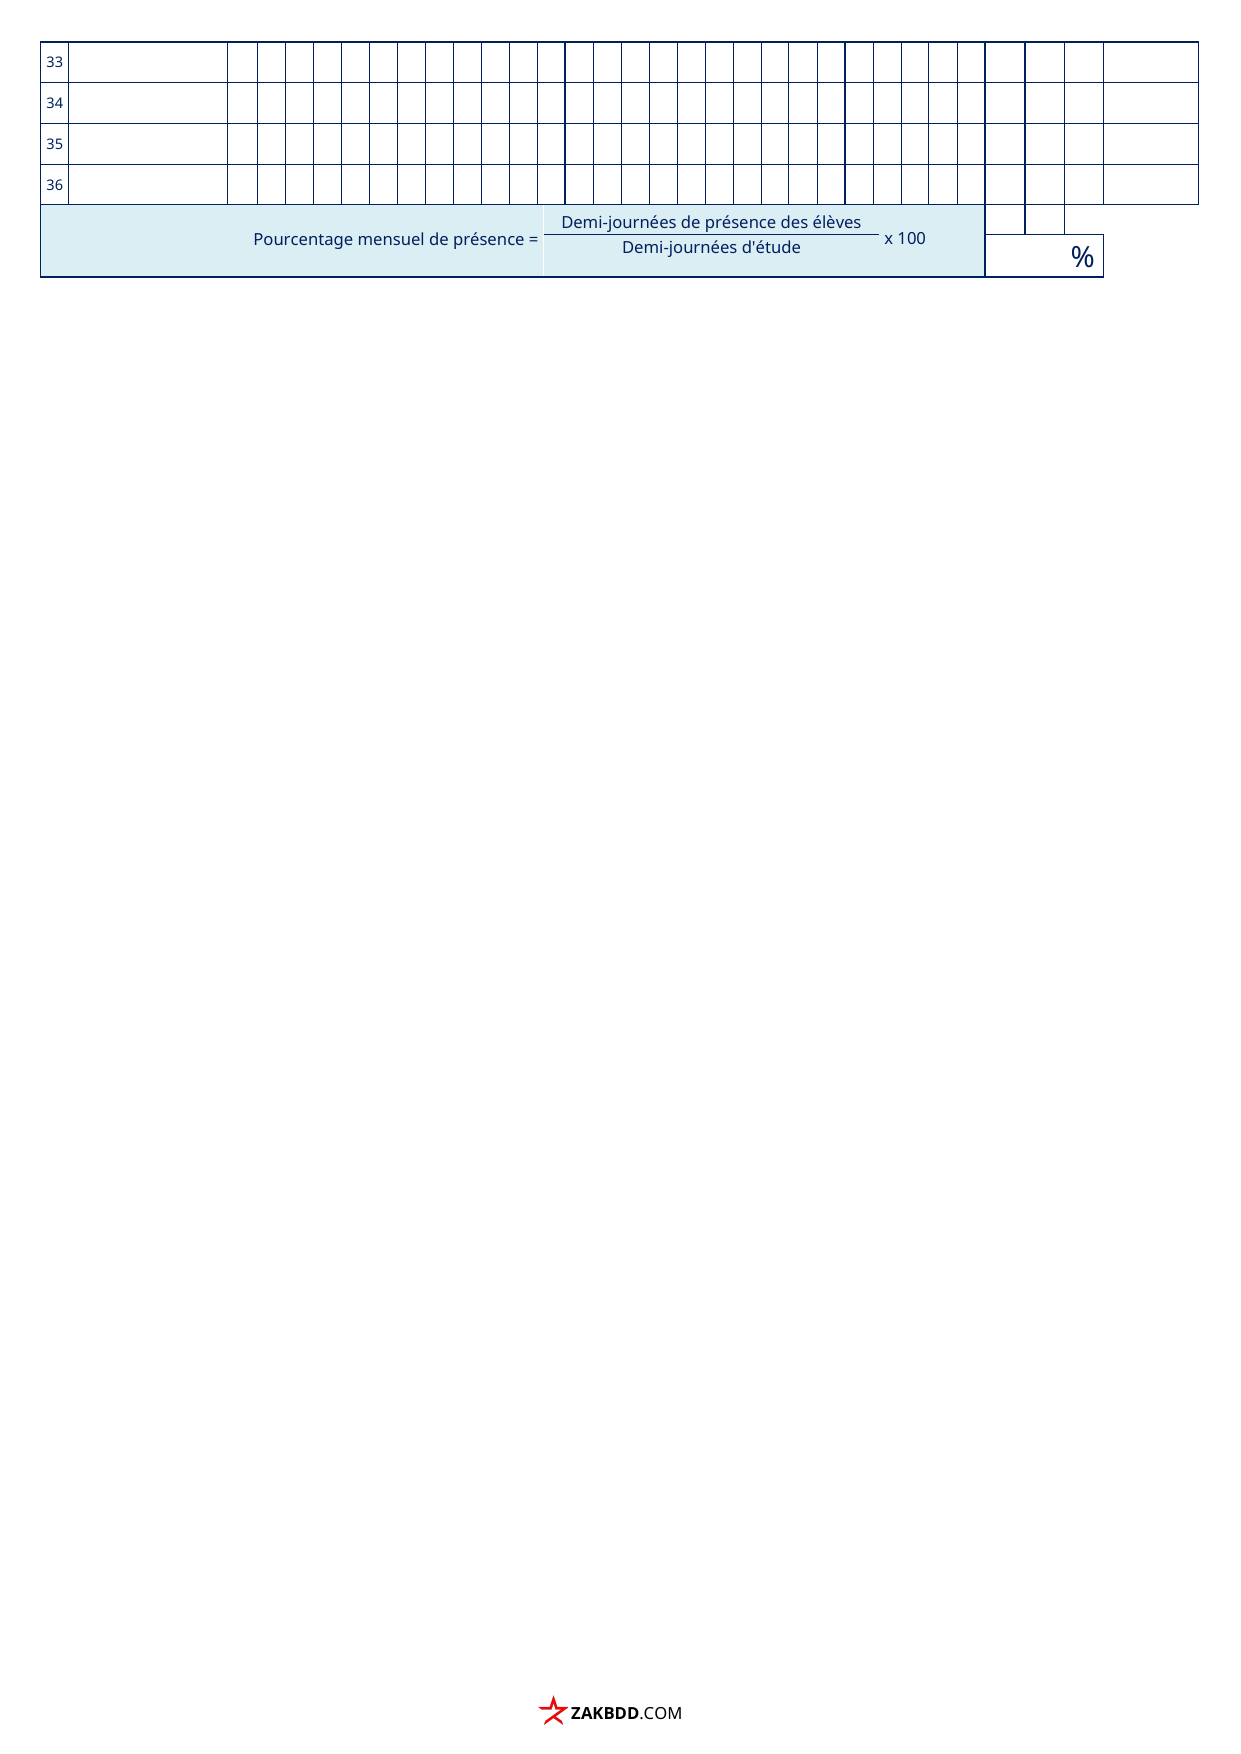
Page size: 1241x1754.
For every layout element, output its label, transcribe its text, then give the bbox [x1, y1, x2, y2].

table_cell [622, 83, 649, 123]
table_cell [538, 43, 564, 82]
table_cell [622, 165, 649, 204]
table_cell Pourcentage mensuel de présence =. [41, 205, 543, 276]
table_cell [1103, 205, 1198, 276]
table_cell [454, 43, 481, 82]
table_cell [454, 165, 481, 204]
table_cell [482, 83, 509, 123]
table_cell [69, 124, 227, 163]
table_cell [454, 83, 481, 123]
table_cell [566, 43, 593, 82]
table_cell [398, 83, 425, 123]
table_cell [986, 165, 1024, 204]
table_cell [538, 83, 564, 123]
table_cell [929, 124, 957, 163]
table_cell [286, 83, 313, 123]
table_cell [734, 43, 761, 82]
table_cell [678, 124, 705, 163]
table_cell [398, 165, 425, 204]
table_cell [874, 165, 901, 204]
table_cell [929, 43, 957, 82]
table_cell [398, 124, 425, 163]
table_cell [342, 124, 369, 163]
table_cell [482, 124, 509, 163]
table_cell [1104, 124, 1198, 163]
table_cell [510, 43, 537, 82]
table_cell [228, 43, 257, 82]
table_cell [370, 124, 397, 163]
table_cell [1026, 205, 1064, 234]
table_cell [902, 165, 928, 204]
table_cell [1026, 43, 1064, 82]
table_cell [706, 124, 733, 163]
table_cell [902, 83, 928, 123]
table_cell [818, 43, 844, 82]
table_cell [874, 83, 901, 123]
table_cell [818, 124, 844, 163]
picture [538, 1695, 569, 1725]
table_cell [789, 165, 817, 204]
table_cell [902, 124, 928, 163]
table_cell [482, 43, 509, 82]
table_cell [1026, 165, 1064, 204]
table_cell [228, 83, 257, 123]
table_cell [958, 83, 984, 123]
table_cell [650, 83, 677, 123]
table_cell [706, 83, 733, 123]
table_cell [314, 165, 341, 204]
table_cell [228, 165, 257, 204]
table_cell x 100 [879, 205, 984, 276]
table_cell [594, 43, 621, 82]
table_cell Demi-journées d'étude [544, 235, 879, 276]
table_cell [566, 83, 593, 123]
table_cell [734, 165, 761, 204]
table_cell [594, 83, 621, 123]
table_cell [846, 83, 873, 123]
table_cell [874, 43, 901, 82]
table_cell [228, 124, 257, 163]
table_cell [958, 165, 984, 204]
table_cell Demi-journées de présence des élèves [544, 205, 879, 234]
table_cell [426, 165, 453, 204]
table_cell [286, 165, 313, 204]
table_cell [874, 124, 901, 163]
table_cell [818, 165, 844, 204]
table_cell [426, 83, 453, 123]
table_cell [1065, 83, 1103, 123]
table_cell [1026, 83, 1064, 123]
table_cell 33 [41, 43, 68, 82]
table_cell [342, 43, 369, 82]
table_cell [789, 83, 817, 123]
table_cell [1065, 43, 1103, 82]
table_cell [258, 43, 285, 82]
table_cell [258, 83, 285, 123]
table_cell [1026, 124, 1064, 163]
table_cell [370, 83, 397, 123]
table_cell [566, 124, 593, 163]
table_cell [678, 165, 705, 204]
table_cell [846, 165, 873, 204]
table_cell [398, 43, 425, 82]
table_cell [370, 43, 397, 82]
table_cell [566, 165, 593, 204]
table_cell [846, 124, 873, 163]
table_cell [1065, 205, 1103, 234]
table_cell 34 [41, 83, 68, 123]
table_cell [314, 43, 341, 82]
table_cell [1104, 83, 1198, 123]
table_cell [538, 165, 564, 204]
table_cell [342, 83, 369, 123]
table_cell [1104, 165, 1198, 204]
table_cell [846, 43, 873, 82]
table_cell [622, 124, 649, 163]
table_cell [342, 165, 369, 204]
table_cell [510, 124, 537, 163]
table_cell [69, 43, 227, 82]
table_cell [958, 124, 984, 163]
table_cell [258, 165, 285, 204]
table_cell [789, 43, 817, 82]
table_cell [1065, 124, 1103, 163]
table_cell [706, 165, 733, 204]
table_cell [762, 165, 788, 204]
table_cell [650, 43, 677, 82]
table_cell [286, 43, 313, 82]
table_cell [594, 124, 621, 163]
table_cell [762, 43, 788, 82]
table_cell [1104, 43, 1198, 82]
table_cell [706, 43, 733, 82]
table_cell [510, 165, 537, 204]
table_cell [426, 124, 453, 163]
table_cell [678, 43, 705, 82]
table_cell [929, 83, 957, 123]
table_cell [426, 43, 453, 82]
table_cell [902, 43, 928, 82]
table_cell [762, 124, 788, 163]
table_cell [986, 83, 1024, 123]
table_cell [482, 165, 509, 204]
table_cell 35 [41, 124, 68, 163]
table_cell [789, 124, 817, 163]
table_cell [1065, 165, 1103, 204]
table_cell [929, 165, 957, 204]
table_cell [594, 165, 621, 204]
table_cell [958, 43, 984, 82]
table_cell [818, 83, 844, 123]
table_cell [314, 83, 341, 123]
table_cell [986, 205, 1024, 234]
table_cell [69, 83, 227, 123]
table_cell [454, 124, 481, 163]
table_cell [314, 124, 341, 163]
table_cell [986, 124, 1024, 163]
table_cell %. [986, 235, 1103, 276]
table_cell [538, 124, 564, 163]
table_cell [370, 165, 397, 204]
table_cell [734, 124, 761, 163]
table_cell [734, 83, 761, 123]
table_cell [286, 124, 313, 163]
table_cell [650, 165, 677, 204]
table_cell [69, 165, 227, 204]
table_cell [622, 43, 649, 82]
table_cell [510, 83, 537, 123]
table_cell [258, 124, 285, 163]
table_cell [678, 83, 705, 123]
table_cell 36 [41, 165, 68, 204]
table_cell [762, 83, 788, 123]
table_cell [986, 43, 1024, 82]
table_cell [650, 124, 677, 163]
